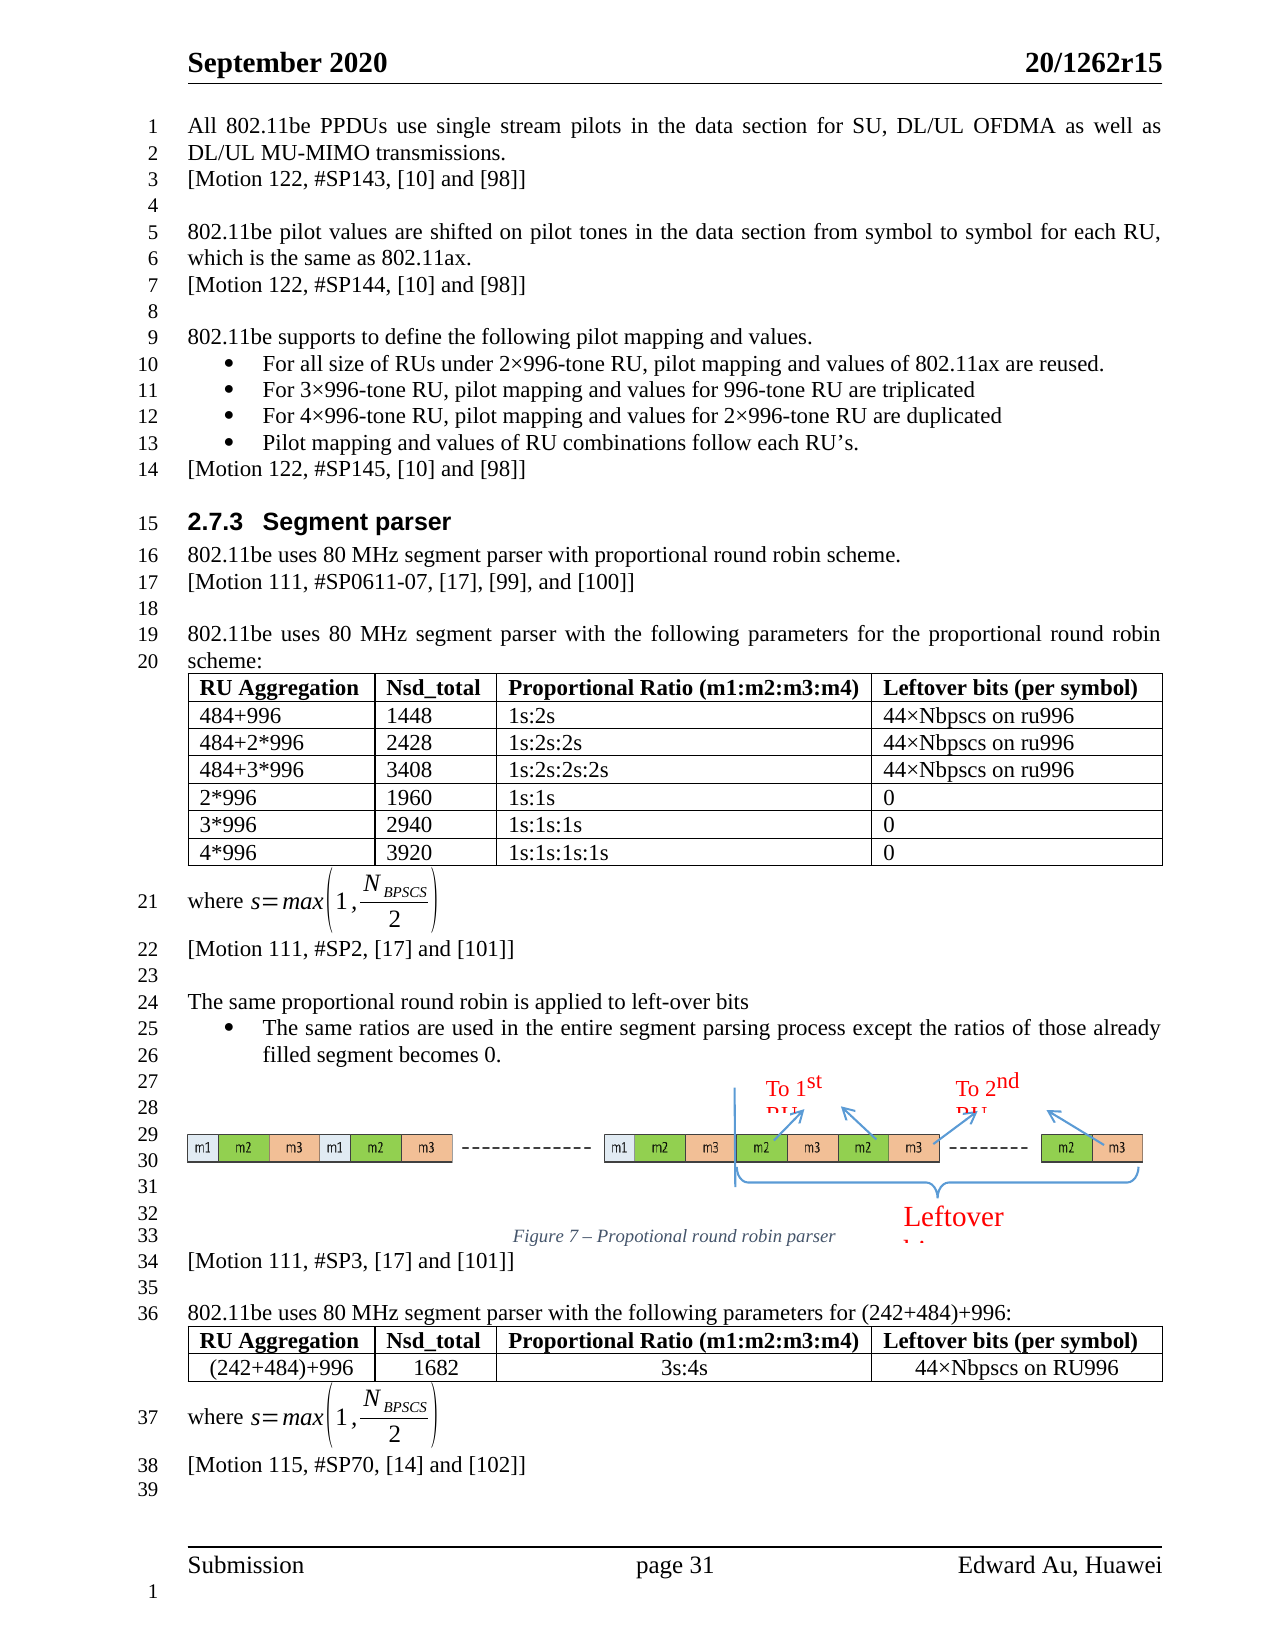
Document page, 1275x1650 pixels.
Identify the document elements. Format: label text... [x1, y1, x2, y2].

list For 4×996-tone RU, pilot mapping and values for 2×996-tone RU are duplicated [225, 402, 1162, 429]
table_header RU Aggregation [189, 1327, 374, 1353]
table_cell 1960 [376, 784, 496, 810]
table_cell 1s:2s:2s [497, 729, 871, 755]
picture [736, 1134, 1143, 1163]
table_cell 1s:2s [497, 702, 871, 728]
table_cell 484+3*996 [189, 756, 374, 783]
table_header RU Aggregation [189, 674, 374, 701]
table_cell 1s:1s [497, 784, 871, 810]
table_cell 1s:2s:2s:2s [497, 756, 871, 783]
list For all size of RUs under 2×996-tone RU, pilot mapping and values of 802.11ax are reused. [225, 350, 1162, 376]
text [Motion 111, #SP0611-07, , , and ] [187, 568, 1162, 594]
text 802.11be supports to define the following pilot mapping and values. [187, 323, 1162, 350]
text 802.11be uses 80 MHz segment parser with the following parameters for (242+484)+996: [187, 1299, 1162, 1326]
table_cell 2428 [376, 729, 496, 755]
text Figure 7 – Propotional round robin parser [187, 1225, 1162, 1247]
text All 802.11be PPDUs use single stream pilots in the data section for SU, DL/UL OFDMA as well as DL/UL MU-MIMO transmissions. [187, 112, 1162, 165]
table_cell 0 [872, 839, 1162, 865]
table_cell 4*996 [189, 839, 374, 865]
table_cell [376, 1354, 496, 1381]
list For 3×996-tone RU, pilot mapping and values for 996-tone RU are triplicated [225, 376, 1162, 402]
table_cell 3920 [376, 839, 496, 865]
text [Motion 122, #SP143, and ] [187, 165, 1162, 192]
table_cell 1s:1s:1s:1s [497, 839, 871, 865]
table_cell 1448 [376, 702, 496, 728]
table_cell 484+2*996 [189, 729, 374, 755]
text 802.11be uses 80 MHz segment parser with the following parameters for the proportional round robin scheme: [187, 621, 1162, 673]
table_cell 3*996 [189, 811, 374, 838]
table_cell 0 [872, 811, 1162, 838]
text [Motion 111, #SP3, and ] [187, 1247, 1162, 1273]
table_cell 44×Nbpscs on ru996 [872, 756, 1162, 783]
list The same ratios are used in the entire segment parsing process except the ratios of those already filled segment becomes 0. [225, 1014, 1162, 1067]
table_cell 44×Nbpscs on ru996 [872, 702, 1162, 728]
table_header Nsd_total [376, 1327, 496, 1353]
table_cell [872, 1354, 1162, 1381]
table_cell 0 [872, 784, 1162, 810]
table_header Proportional Ratio (m1:m2:m3:m4) [497, 674, 871, 701]
subtitle Segment parser [187, 506, 1162, 535]
table_header Leftover bits (per symbol) [872, 674, 1162, 701]
text 802.11be uses 80 MHz segment parser with proportional round robin scheme. [187, 541, 1162, 568]
table_cell 3408 [376, 756, 496, 783]
text [Motion 122, #SP144, and ] [187, 271, 1162, 297]
text where [187, 866, 1162, 935]
table_header Nsd_total [376, 674, 496, 701]
table_header Leftover bits (per symbol) [872, 1327, 1162, 1353]
text [Motion 122, #SP145, and ] [187, 455, 1162, 481]
text where [187, 1382, 1162, 1451]
table_cell 2940 [376, 811, 496, 838]
table_cell 1s:1s:1s [497, 811, 871, 838]
table_cell 2*996 [189, 784, 374, 810]
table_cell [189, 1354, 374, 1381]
text The same proportional round robin is applied to left-over bits [187, 988, 1162, 1014]
table_header Proportional Ratio (m1:m2:m3:m4) [497, 1327, 871, 1353]
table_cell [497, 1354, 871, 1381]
table_cell 44×Nbpscs on ru996 [872, 729, 1162, 755]
text [Motion 111, #SP2, and ] [187, 935, 1162, 962]
text 802.11be pilot values are shifted on pilot tones in the data section from symbol to symbol for each RU, which is the same as 802.11ax. [187, 218, 1162, 271]
text [Motion 115, #SP70, and ] [187, 1451, 1162, 1477]
table_cell 484+996 [189, 702, 374, 728]
list Pilot mapping and values of RU combinations follow each RU’s. [225, 429, 1162, 455]
picture [187, 1134, 734, 1163]
